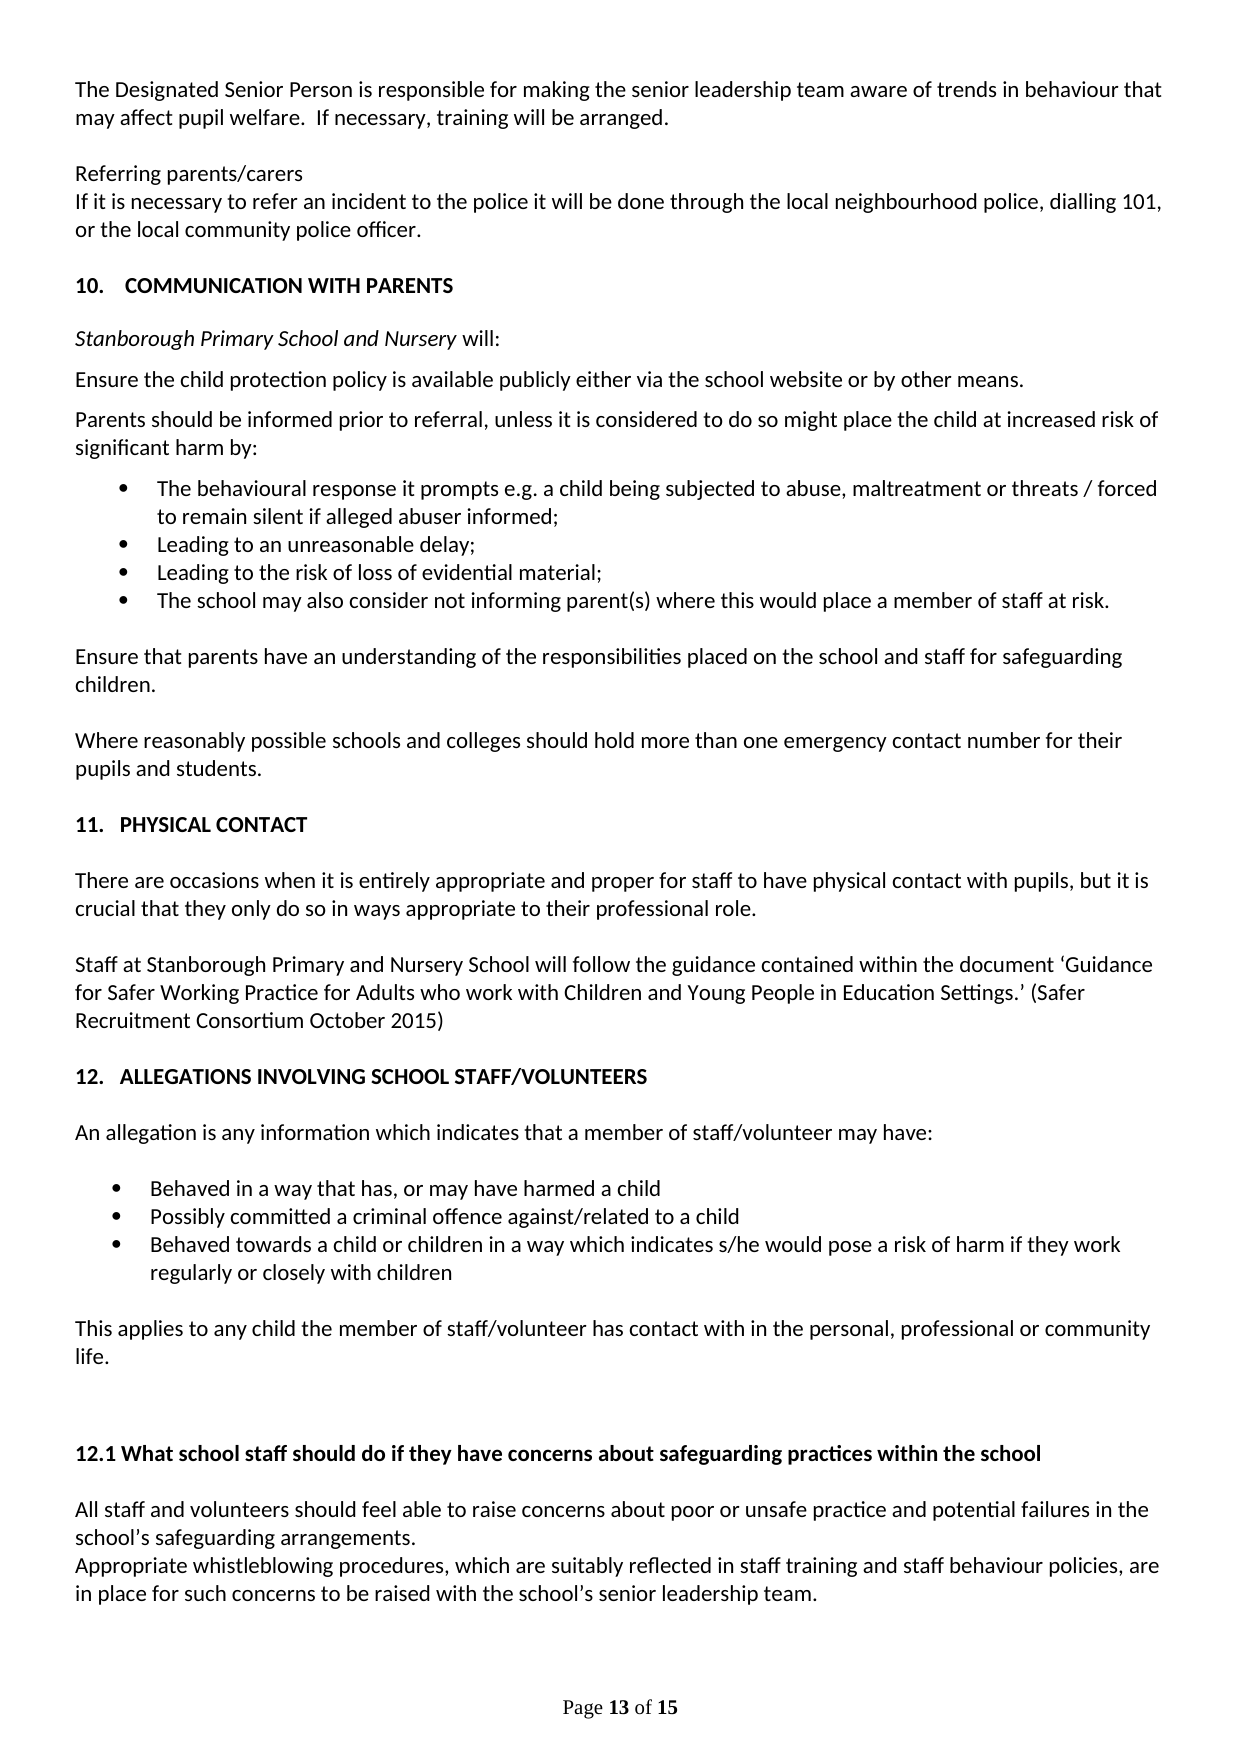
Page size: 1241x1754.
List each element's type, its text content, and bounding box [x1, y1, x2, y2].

text The Designated Senior Person is responsible for making the senior leadership team aware of trends in behaviour that may affect pupil welfare. If necessary, training will be arranged. [75, 75, 1165, 131]
text There are occasions when it is entirely appropriate and proper for staff to have physical contact with pupils, but it is crucial that they only do so in ways appropriate to their professional role. [75, 866, 1165, 922]
text An allegation is any information which indicates that a member of staff/volunteer may have: [75, 1118, 1165, 1146]
text All staff and volunteers should feel able to raise concerns about poor or unsafe practice and potential failures in the school’s safeguarding arrangements. [75, 1495, 1165, 1551]
text 12.1 What school staff should do if they have concerns about safeguarding practices within the school [75, 1439, 1165, 1467]
text Ensure the child protection policy is available publicly either via the school website or by other means. [75, 365, 1165, 393]
text Where reasonably possible schools and colleges should hold more than one emergency contact number for their pupils and students. [75, 726, 1165, 782]
list The behavioural response it prompts e.g. a child being subjected to abuse, maltreatment or threats / forced to remain silent if alleged abuser informed; [119, 474, 1165, 530]
list Leading to an unreasonable delay; [119, 530, 1165, 558]
text If it is necessary to refer an incident to the police it will be done through the local neighbourhood police, dialling 101, or the local community police officer. [75, 187, 1165, 243]
list Behaved in a way that has, or may have harmed a child [112, 1174, 1165, 1202]
text 12. ALLEGATIONS INVOLVING SCHOOL STAFF/VOLUNTEERS [75, 1062, 1165, 1090]
list The school may also consider not informing parent(s) where this would place a member of staff at risk. [119, 586, 1165, 614]
list Behaved towards a child or children in a way which indicates s/he would pose a risk of harm if they work regularly or closely with children [112, 1230, 1165, 1286]
text This applies to any child the member of staff/volunteer has contact with in the personal, professional or community life. [75, 1314, 1165, 1370]
list Leading to the risk of loss of evidential material; [119, 558, 1165, 586]
text 10. COMMUNICATION WITH PARENTS [75, 271, 1165, 299]
text Appropriate whistleblowing procedures, which are suitably reflected in staff training and staff behaviour policies, are in place for such concerns to be raised with the school’s senior leadership team. [75, 1551, 1165, 1607]
text Ensure that parents have an understanding of the responsibilities placed on the school and staff for safeguarding children. [75, 642, 1165, 698]
list Possibly committed a criminal offence against/related to a child [112, 1202, 1165, 1230]
text Referring parents/carers [75, 159, 1165, 187]
text Parents should be informed prior to referral, unless it is considered to do so might place the child at increased risk of significant harm by: [75, 405, 1165, 461]
text 11. PHYSICAL CONTACT [75, 810, 1165, 838]
text Stanborough Primary School and Nursery will: [75, 324, 1165, 352]
text Staff at Stanborough Primary and Nursery School will follow the guidance contained within the document ‘Guidance for Safer Working Practice for Adults who work with Children and Young People in Education Settings.’ (Safer Recruitment Consortium October 2015) [75, 950, 1165, 1034]
